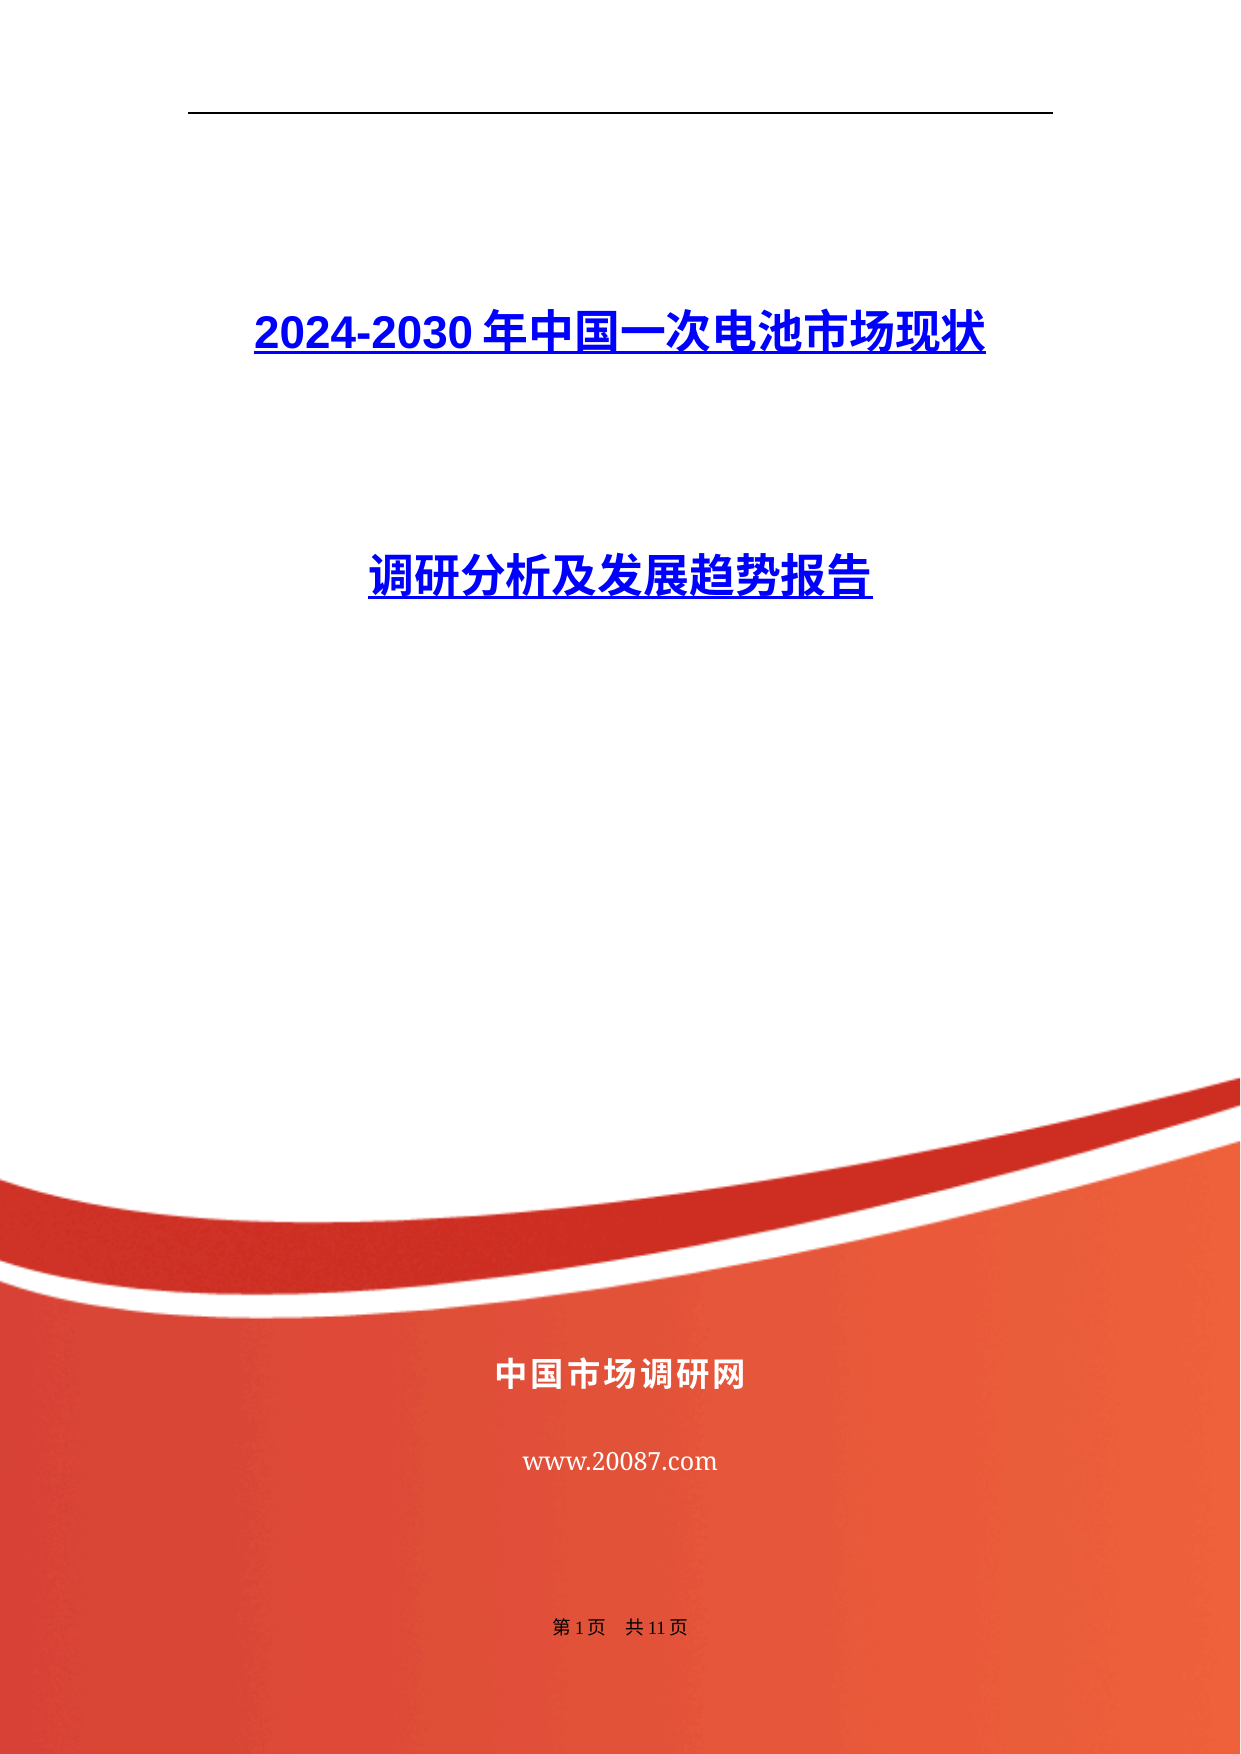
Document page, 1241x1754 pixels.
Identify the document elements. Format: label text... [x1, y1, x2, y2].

picture [0, 1006, 1241, 1754]
table_header 2024-2030年中国一次电池市场现状调研分析及发展趋势报告 [188, 207, 1053, 773]
text www.20087.com [187, 1428, 1053, 1493]
subtitle 中国市场调研网 [187, 1339, 1053, 1404]
